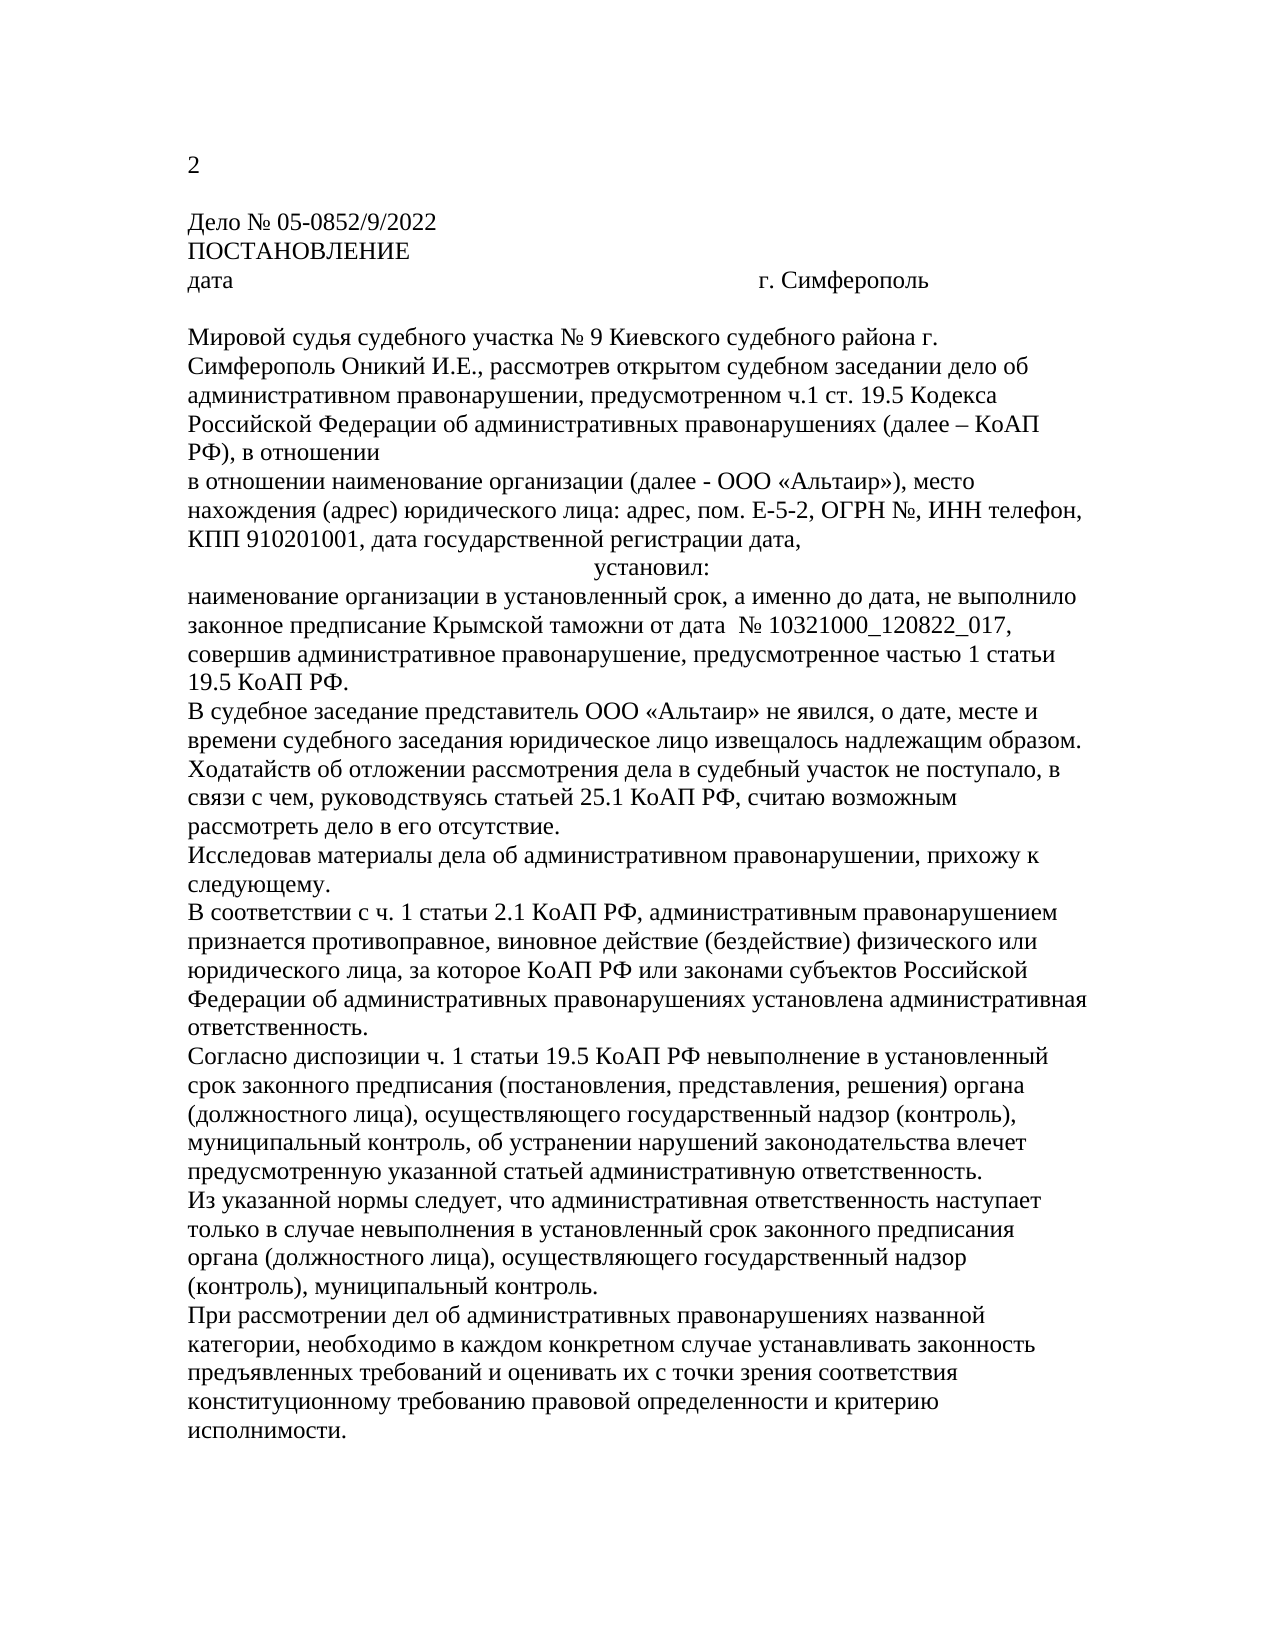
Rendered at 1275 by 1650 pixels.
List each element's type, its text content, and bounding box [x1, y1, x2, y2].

text Мировой судья судебного участка № 9 Киевского судебного района г. Симферополь Оникий И.Е., рассмотрев открытом судебном заседании дело об административном правонарушении, предусмотренном ч.1 ст. 19.5 Кодекса Российской Федерации об административных правонарушениях (далее – КоАП РФ), в отношении [187, 322, 1087, 466]
text наименование организации в установленный срок, а именно до дата, не выполнило законное предписание Крымской таможни от дата № 10321000_120822_017, совершив административное правонарушение, предусмотренное частью 1 статьи 19.5 КоАП РФ. [187, 581, 1087, 696]
text дата г. Симферополь [187, 265, 1087, 294]
text Исследовав материалы дела об административном правонарушении, прихожу к следующему. [187, 840, 1087, 897]
text В соответствии с ч. 1 статьи 2.1 КоАП РФ, административным правонарушением признается противоправное, виновное действие (бездействие) физического или юридического лица, за которое КоАП РФ или законами субъектов Российской Федерации об административных правонарушениях установлена административная ответственность. [187, 897, 1087, 1041]
text В судебное заседание представитель ООО «Альтаир» не явился, о дате, месте и времени судебного заседания юридическое лицо извещалось надлежащим образом. Ходатайств об отложении рассмотрения дела в судебный участок не поступало, в связи с чем, руководствуясь статьей 25.1 КоАП РФ, считаю возможным рассмотреть дело в его отсутствие. [187, 696, 1087, 840]
text ПОСТАНОВЛЕНИЕ [187, 236, 1087, 265]
text в отношении наименование организации (далее - ООО «Альтаир»), место нахождения (адрес) юридического лица: адрес, пом. Е-5-2, ОГРН №, ИНН телефон, КПП 910201001, дата государственной регистрации дата, [187, 466, 1087, 552]
text 2 [187, 150, 1087, 179]
text установил: [187, 552, 1087, 581]
text Согласно диспозиции ч. 1 статьи 19.5 КоАП РФ невыполнение в установленный срок законного предписания (постановления, представления, решения) органа (должностного лица), осуществляющего государственный надзор (контроль), муниципальный контроль, об устранении нарушений законодательства влечет предусмотренную указанной статьей административную ответственность. [187, 1041, 1087, 1185]
text Дело № 05-0852/9/2022 [187, 207, 1087, 236]
text При рассмотрении дел об административных правонарушениях названной категории, необходимо в каждом конкретном случае устанавливать законность предъявленных требований и оценивать их с точки зрения соответствия конституционному требованию правовой определенности и критерию исполнимости. [187, 1300, 1087, 1444]
text Из указанной нормы следует, что административная ответственность наступает только в случае невыполнения в установленный срок законного предписания органа (должностного лица), осуществляющего государственный надзор (контроль), муниципальный контроль. [187, 1185, 1087, 1300]
